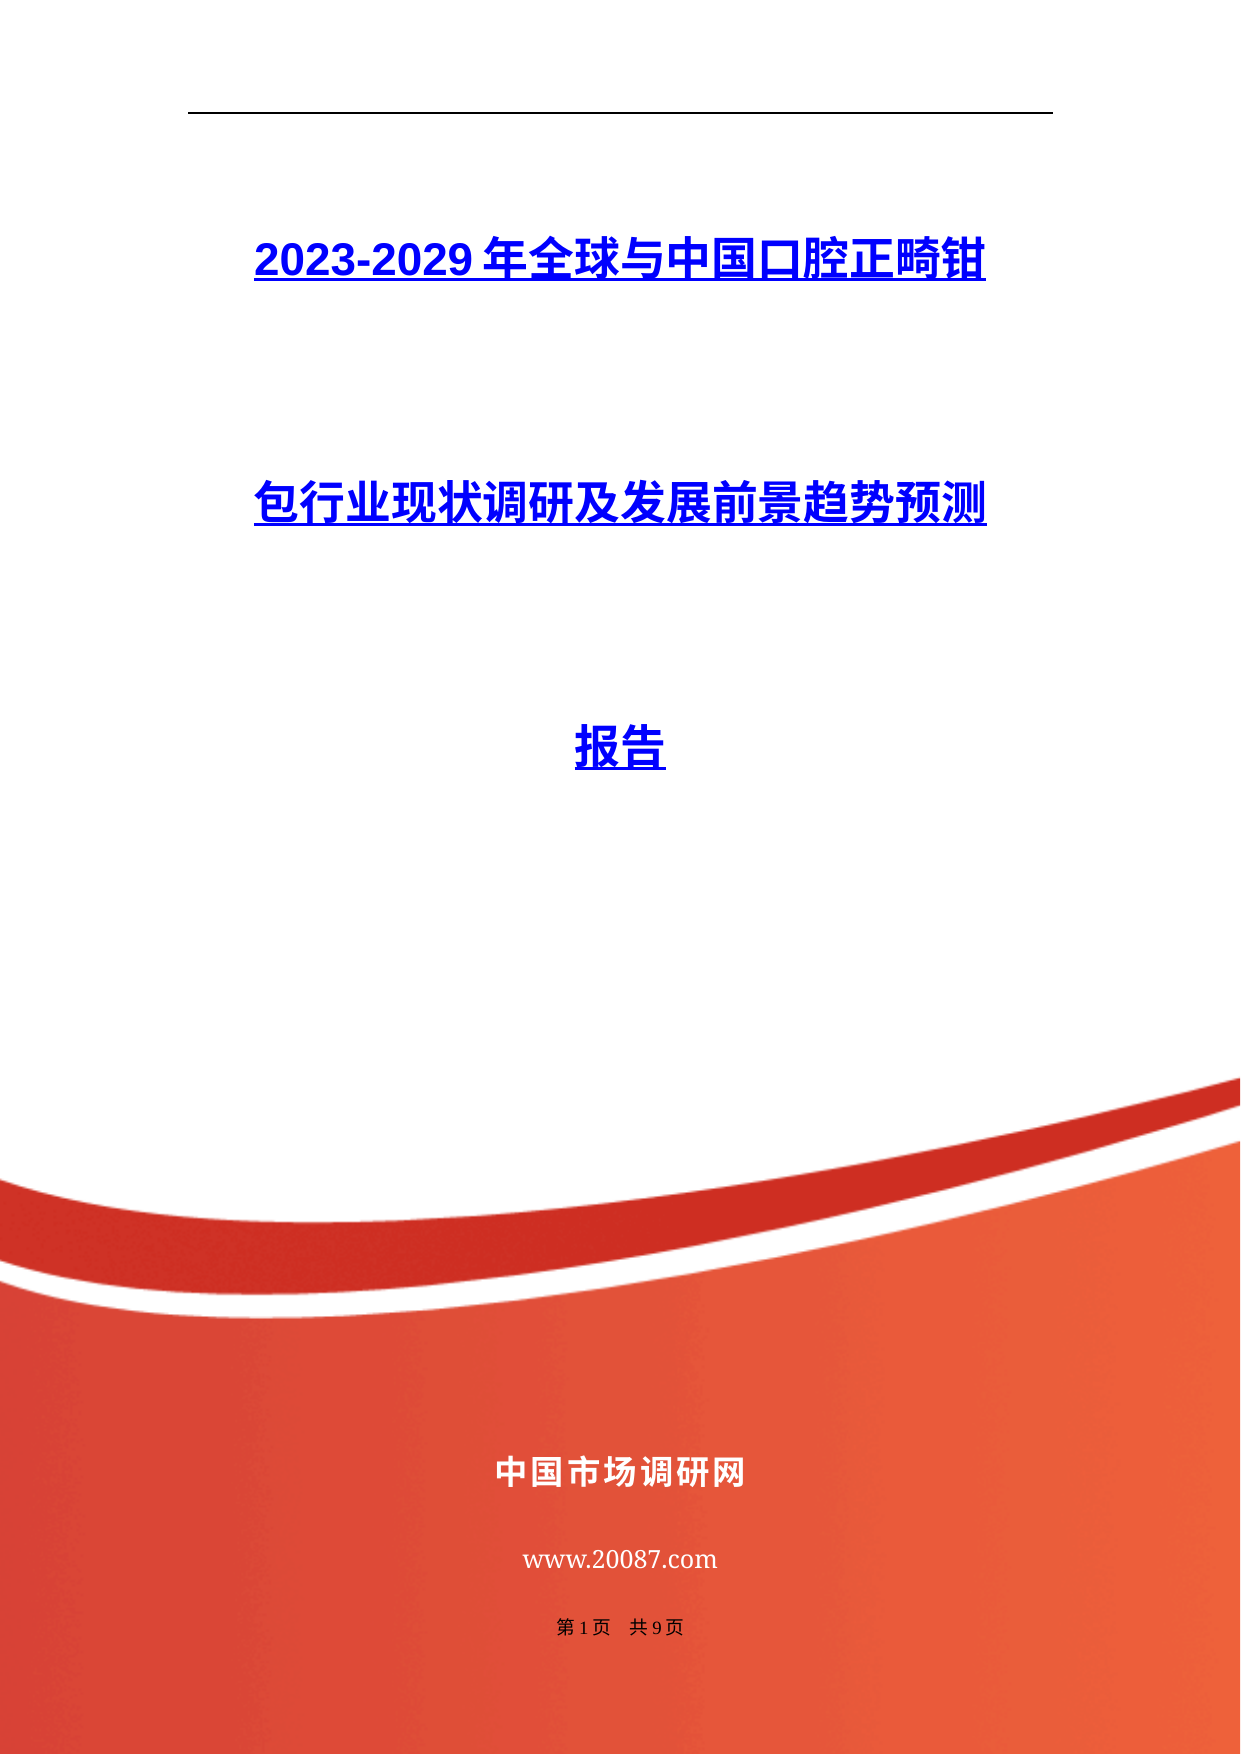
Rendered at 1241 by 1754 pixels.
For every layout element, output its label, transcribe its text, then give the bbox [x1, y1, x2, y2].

subtitle 中国市场调研网 [187, 1437, 1053, 1502]
picture [0, 1006, 1241, 1754]
table_header 2023-2029年全球与中国口腔正畸钳包行业现状调研及发展前景趋势预测报告 [188, 207, 1053, 871]
text www.20087.com [187, 1526, 1053, 1591]
